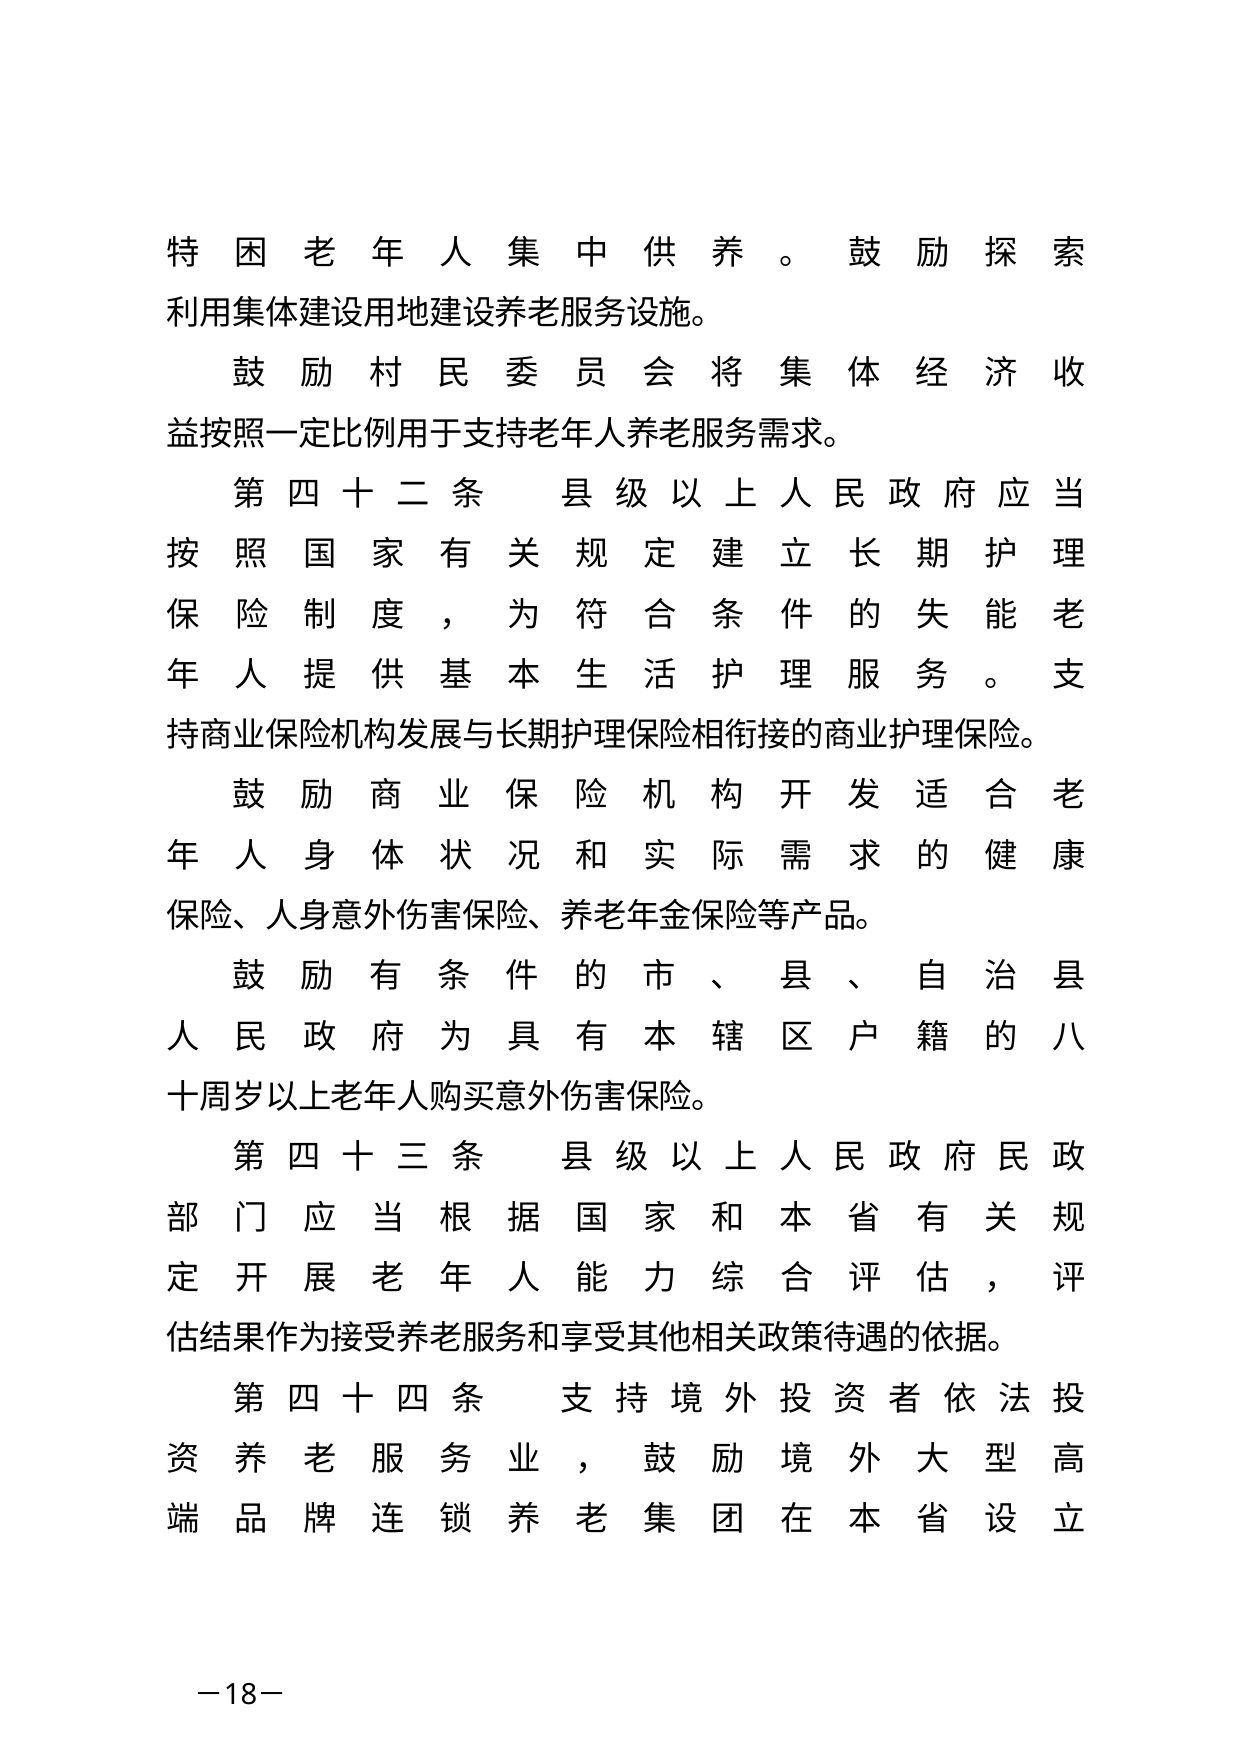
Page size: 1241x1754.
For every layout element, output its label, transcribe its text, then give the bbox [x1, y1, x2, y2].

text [167, 219, 1085, 340]
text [167, 1365, 1085, 1546]
text 第四十三条 县级以上人民政府民政部门应当根据国家和本省有关规定开展老年人能力综合评估，评估结果作为接受养老服务和享受其他相关政策待遇的依据。 [167, 1124, 1085, 1365]
text 第四十二条 县级以上人民政府应当按照国家有关规定建立长期护理保险制度，为符合条件的失能老年人提供基本生活护理服务。支持商业保险机构发展与长期护理保险相衔接的商业护理保险。 [167, 461, 1085, 762]
text 鼓励商业保险机构开发适合老年人身体状况和实际需求的健康保险、人身意外伤害保险、养老年金保险等产品。 [167, 762, 1085, 943]
text 鼓励村民委员会将集体经济收益按照一定比例用于支持老年人养老服务需求。 [167, 340, 1085, 461]
text 鼓励有条件的市、县、自治县人民政府为具有本辖区户籍的八十周岁以上老年人购买意外伤害保险。 [167, 943, 1085, 1124]
